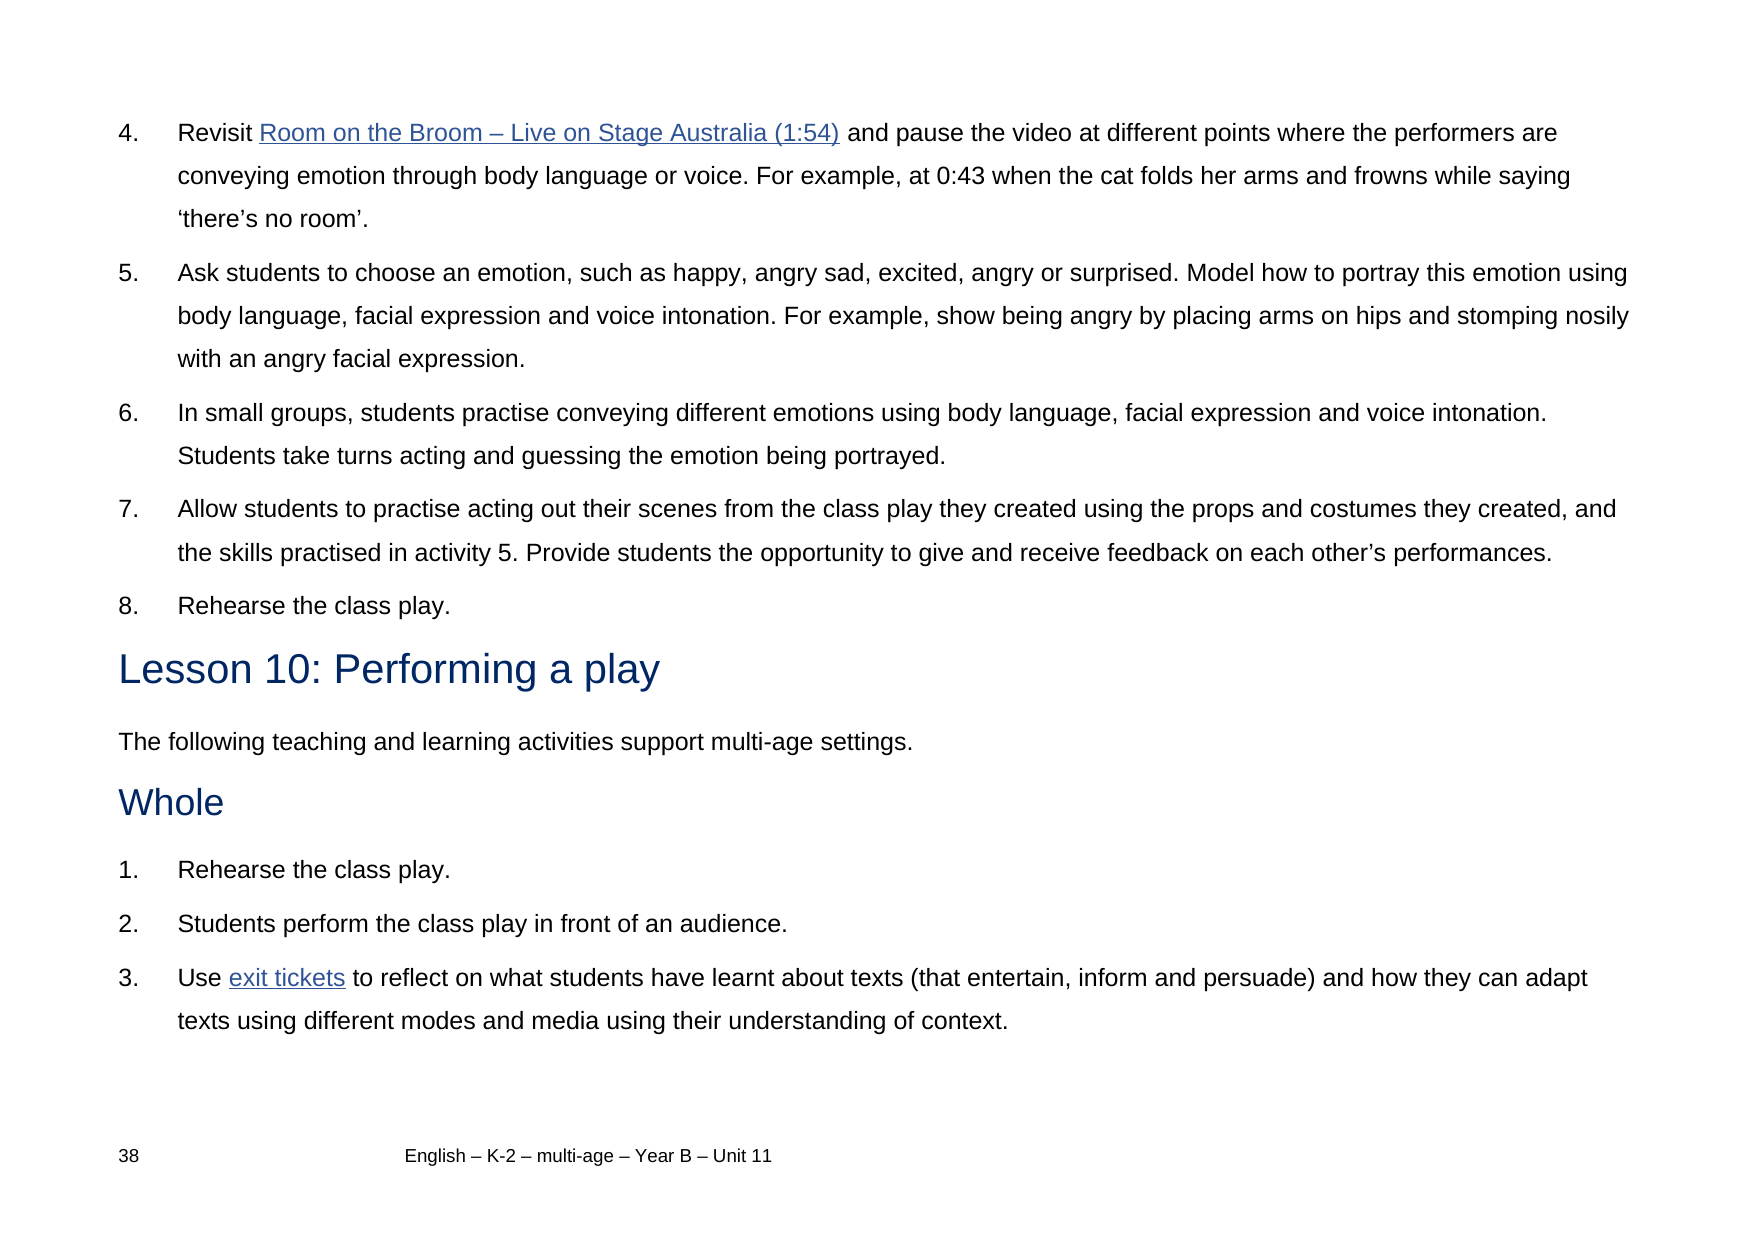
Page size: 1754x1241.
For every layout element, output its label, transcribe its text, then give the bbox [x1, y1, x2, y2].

list Ask students to choose an emotion, such as happy, angry sad, excited, angry or surprised. Model how to portray this emotion using body language, facial expression and voice intonation. For example, show being angry by placing arms on hips and stomping nosily with an angry facial expression. [118, 258, 1636, 373]
subtitle Lesson 10: Performing a play [118, 644, 1636, 692]
list Students perform the class play in front of an audience. [118, 909, 1636, 938]
list Use exit tickets to reflect on what students have learnt about texts (that entertain, inform and persuade) and how they can adapt texts using different modes and media using their understanding of context. [118, 963, 1636, 1034]
list Revisit Room on the Broom – Live on Stage Australia (1:54) and pause the video at different points where the performers are conveying emotion through body language or voice. For example, at 0:43 when the cat folds her arms and frowns while saying ‘there’s no room’. [118, 118, 1636, 233]
subtitle Whole [118, 780, 1636, 823]
list Rehearse the class play. [118, 856, 1636, 884]
list Allow students to practise acting out their scenes from the class play they created using the props and costumes they created, and the skills practised in activity 5. Provide students the opportunity to give and receive feedback on each other’s performances. [118, 494, 1636, 566]
text The following teaching and learning activities support multi-age settings. [118, 727, 1636, 756]
list Rehearse the class play. [118, 591, 1636, 620]
list In small groups, students practise conveying different emotions using body language, facial expression and voice intonation. Students take turns acting and guessing the emotion being portrayed. [118, 398, 1636, 469]
